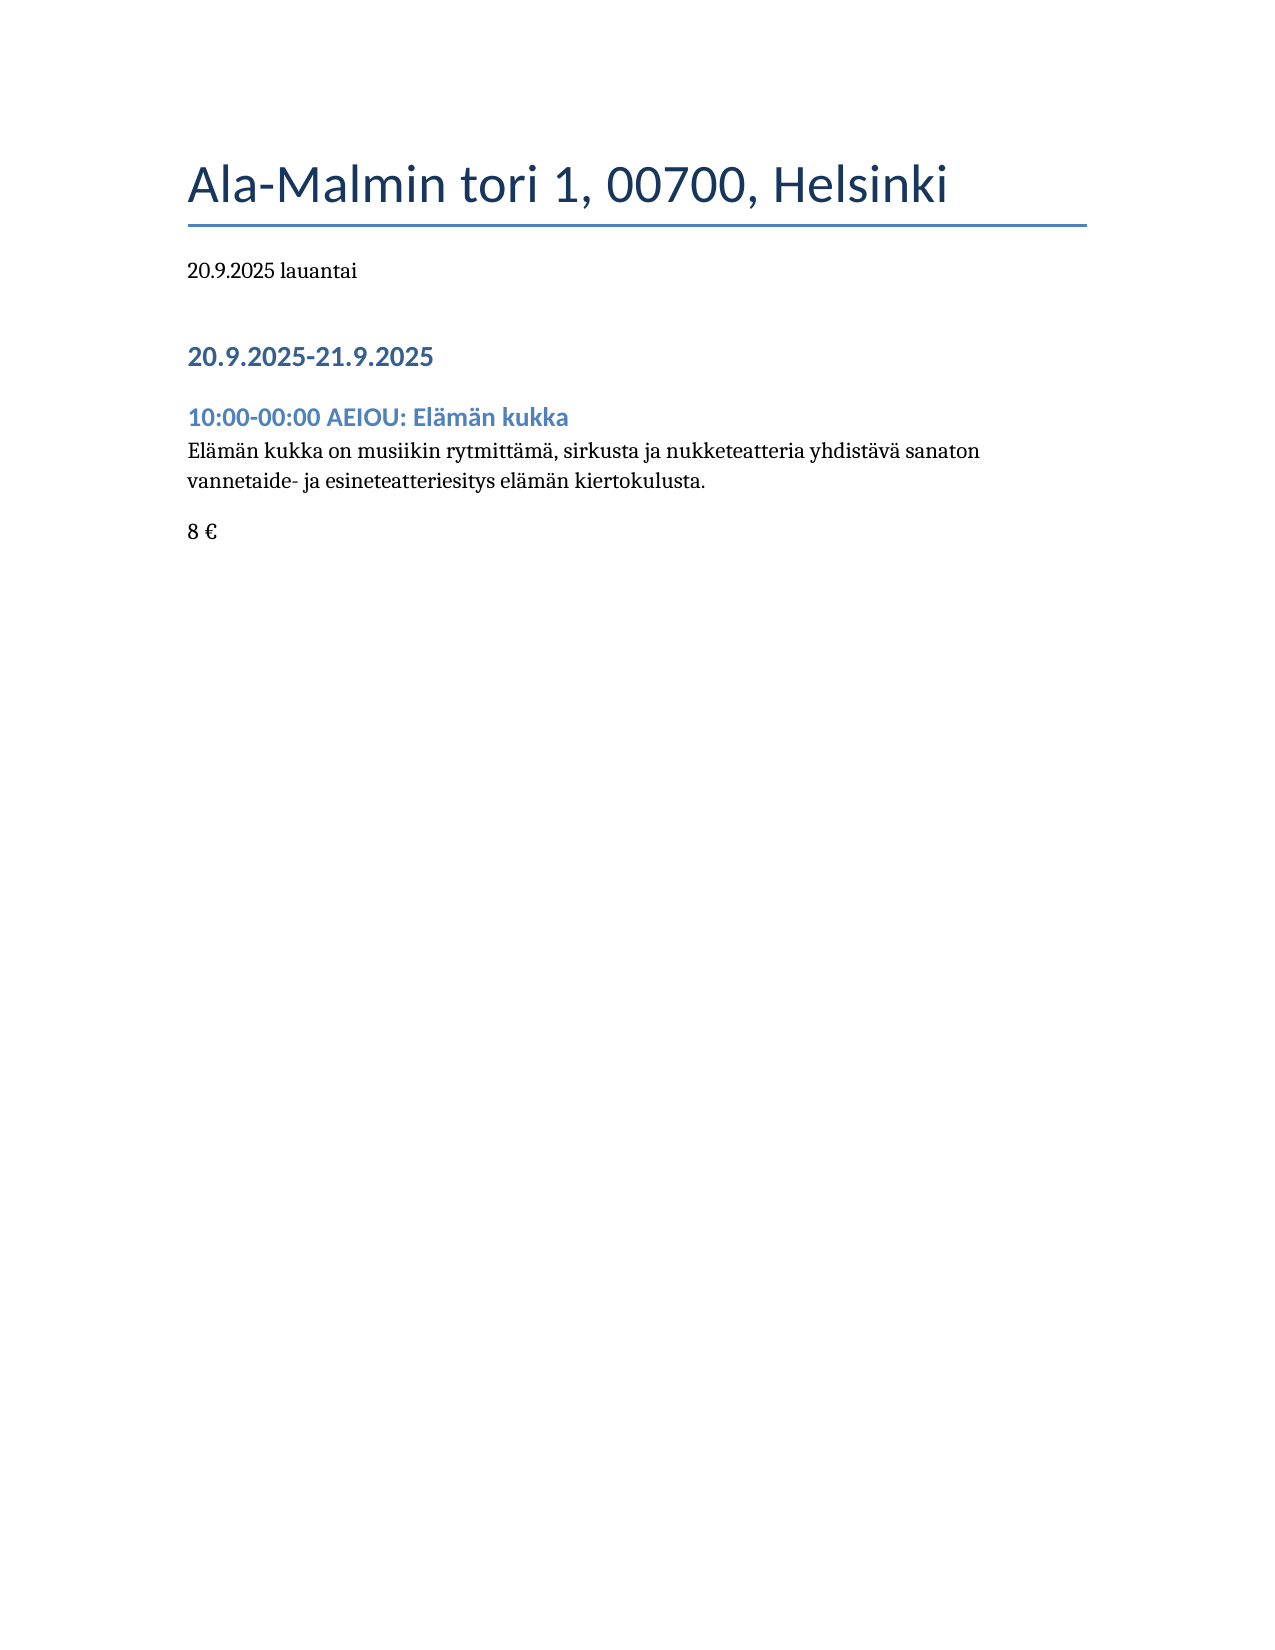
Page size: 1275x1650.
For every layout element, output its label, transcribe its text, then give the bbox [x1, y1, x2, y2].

text 20.9.2025 lauantai [187, 258, 1087, 284]
subtitle 10:00-00:00 AEIOU: Elämän kukka [187, 400, 1087, 433]
text Elämän kukka on musiikin rytmittämä, sirkusta ja nukketeatteria yhdistävä sanaton vannetaide- ja esineteatteriesitys elämän kiertokulusta. [187, 438, 1087, 494]
text 8 € [187, 519, 1087, 545]
subtitle 20.9.2025-21.9.2025 [187, 338, 1087, 374]
title Ala-Malmin tori 1, 00700, Helsinki [187, 150, 1087, 227]
